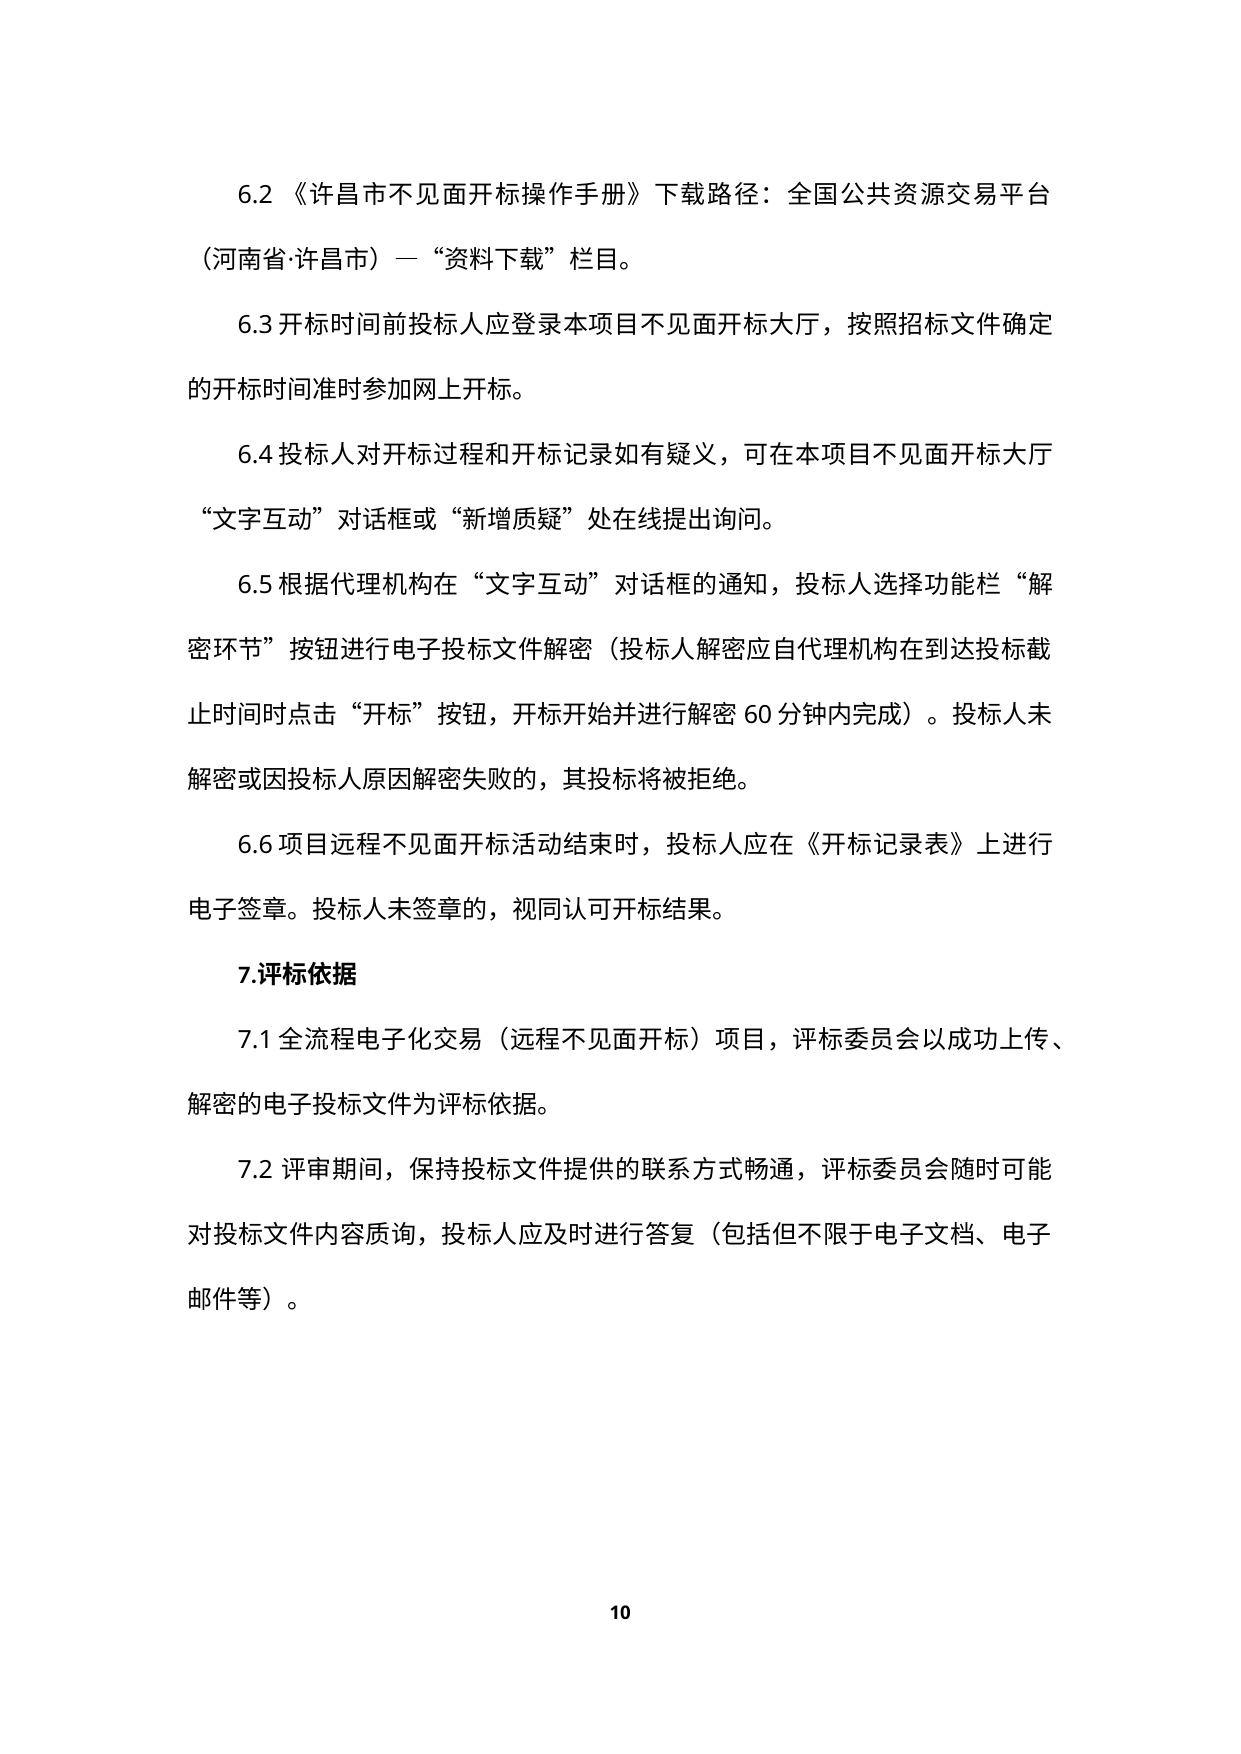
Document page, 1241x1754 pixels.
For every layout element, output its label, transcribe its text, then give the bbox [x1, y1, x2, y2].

text 6.3开标时间前投标人应登录本项目不见面开标大厅，按照招标文件确定的开标时间准时参加网上开标。 [187, 290, 1053, 420]
text 6.4投标人对开标过程和开标记录如有疑义，可在本项目不见面开标大厅“文字互动”对话框或“新增质疑”处在线提出询问。 [187, 420, 1053, 550]
text 6.5根据代理机构在“文字互动”对话框的通知，投标人选择功能栏“解密环节”按钮进行电子投标文件解密（投标人解密应自代理机构在到达投标截止时间时点击“开标”按钮，开标开始并进行解密60分钟内完成）。投标人未解密或因投标人原因解密失败的，其投标将被拒绝。 [187, 550, 1053, 810]
text 7.评标依据 [187, 940, 1053, 1005]
text 6.2 《许昌市不见面开标操作手册》下载路径：全国公共资源交易平台（河南省·许昌市）—“资料下载”栏目。 [187, 160, 1053, 290]
text 6.6项目远程不见面开标活动结束时，投标人应在《开标记录表》上进行电子签章。投标人未签章的，视同认可开标结果。 [187, 810, 1053, 940]
text 7.1全流程电子化交易（远程不见面开标）项目，评标委员会以成功上传、解密的电子投标文件为评标依据。 [187, 1005, 1053, 1135]
text 7.2 评审期间，保持投标文件提供的联系方式畅通，评标委员会随时可能对投标文件内容质询，投标人应及时进行答复（包括但不限于电子文档、电子邮件等）。 [187, 1135, 1053, 1330]
